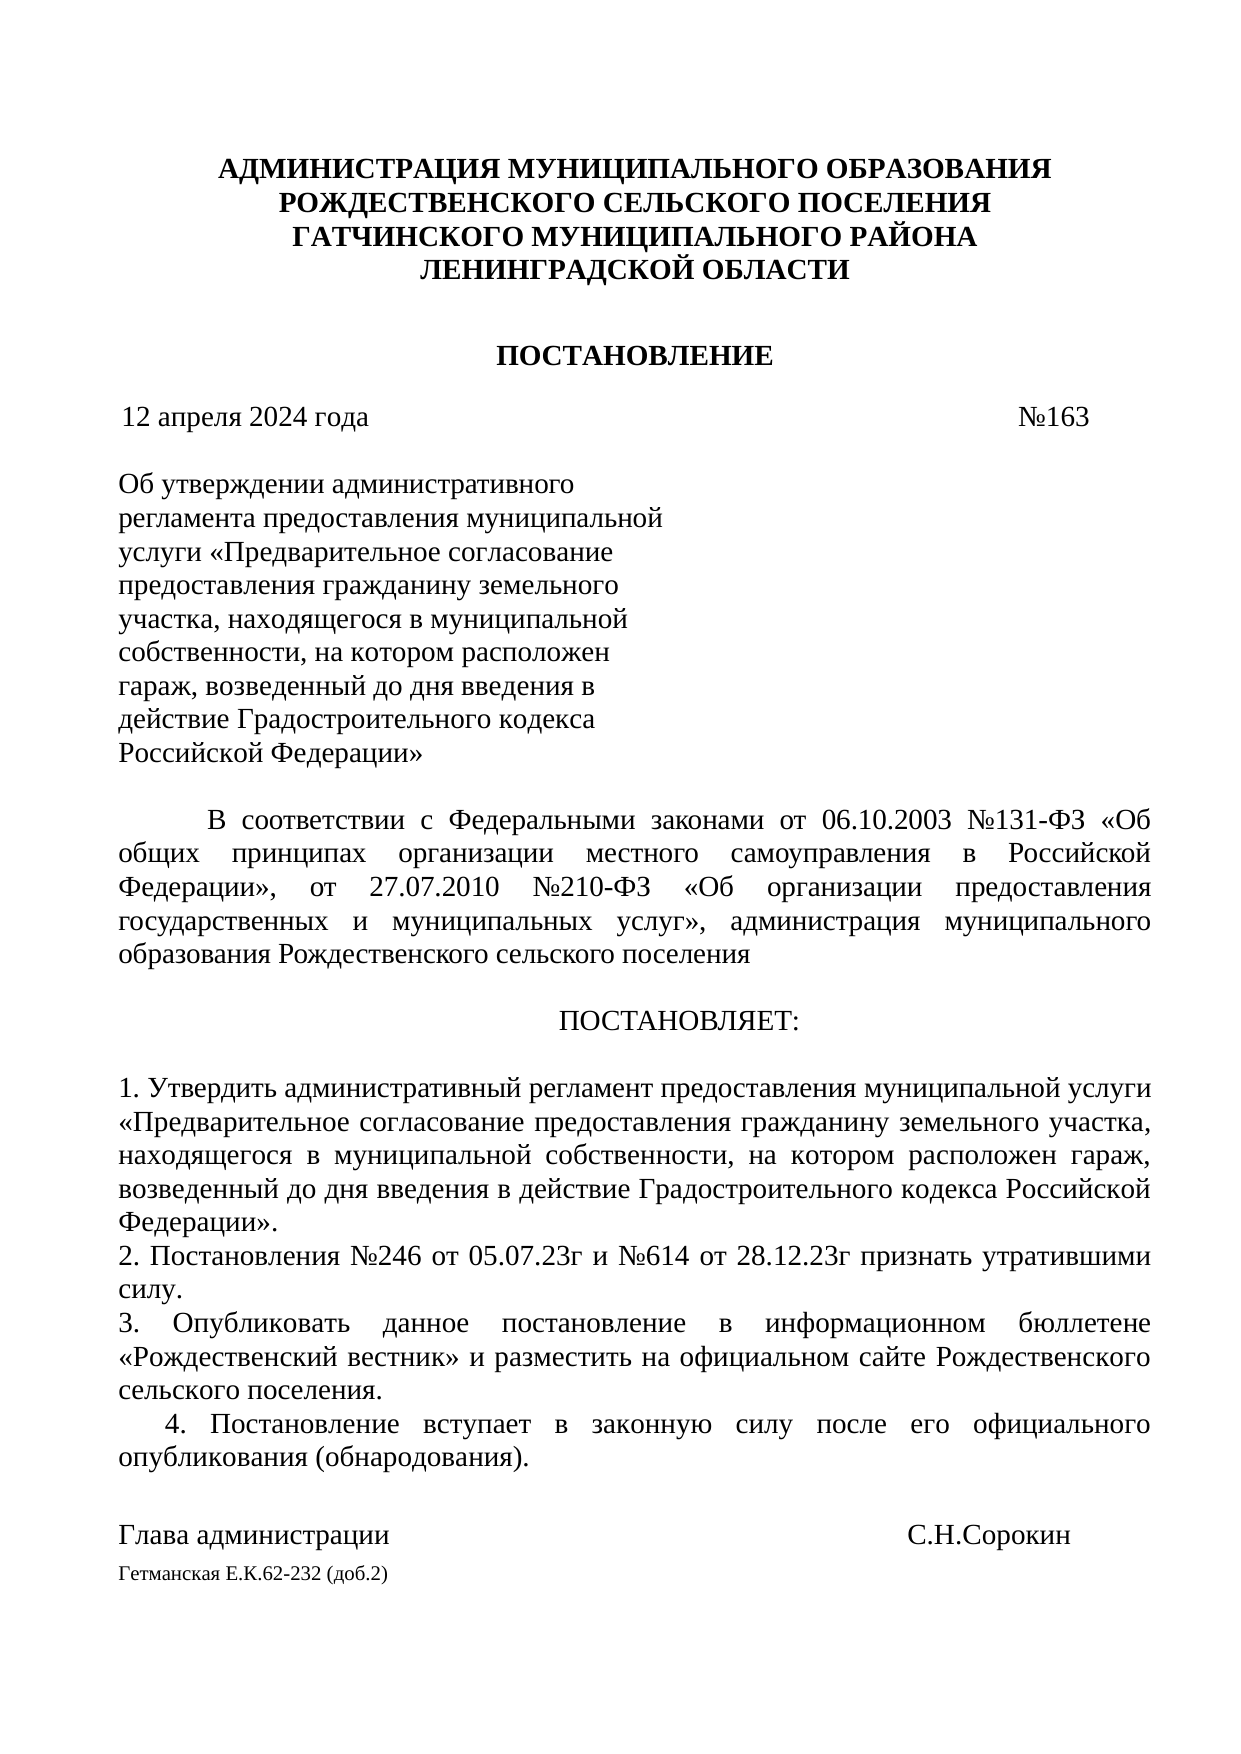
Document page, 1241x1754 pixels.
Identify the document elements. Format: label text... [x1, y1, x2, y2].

text Глава администрации С.Н.Сорокин [118, 1517, 1152, 1550]
text ПОСТАНОВЛЕНИЕ [118, 338, 1152, 371]
text ГАТЧИНСКОГО МУНИЦИПАЛЬНОГО РАЙОНА [118, 219, 1152, 252]
text 12 апреля 2024 года №163 [118, 399, 1152, 433]
text Об утверждении административного [118, 467, 694, 500]
text АДМИНИСТРАЦИЯ МУНИЦИПАЛЬНОГО ОБРАЗОВАНИЯ [118, 152, 1152, 185]
text 2. Постановления №246 от 05.07.23г и №614 от 28.12.23г признать утратившими силу. [118, 1238, 1152, 1305]
text ЛЕНИНГРАДСКОЙ ОБЛАСТИ [118, 252, 1152, 286]
text В соответствии с Федеральными законами от 06.10.2003 №131-ФЗ «Об общих принципах организации местного самоуправления в Российской Федерации», от 27.07.2010 №210-ФЗ «Об организации предоставления государственных и муниципальных услуг», администрация муниципального образования Рождественского сельского поселения [118, 802, 1152, 970]
text ПОСТАНОВЛЯЕТ: [118, 1003, 1152, 1037]
text РОЖДЕСТВЕНСКОГО СЕЛЬСКОГО ПОСЕЛЕНИЯ [118, 185, 1152, 219]
text регламента предоставления муниципальной услуги «Предварительное согласование предоставления гражданину земельного участка, находящегося в муниципальной собственности, на котором расположен гараж, возведенный до дня введения в действие Градостроительного кодекса Российской Федерации» [118, 500, 694, 768]
text Гетманская Е.К.62-232 (доб.2) [118, 1561, 1152, 1585]
text 1. Утвердить административный регламент предоставления муниципальной услуги «Предварительное согласование предоставления гражданину земельного участка, находящегося в муниципальной собственности, на котором расположен гараж, возведенный до дня введения в действие Градостроительного кодекса Российской Федерации». [118, 1070, 1152, 1238]
text 3. Опубликовать данное постановление в информационном бюллетене «Рождественский вестник» и разместить на официальном сайте Рождественского сельского поселения. [118, 1305, 1152, 1406]
text 4. Постановление вступает в законную силу после его официального опубликования (обнародования). [118, 1406, 1152, 1473]
